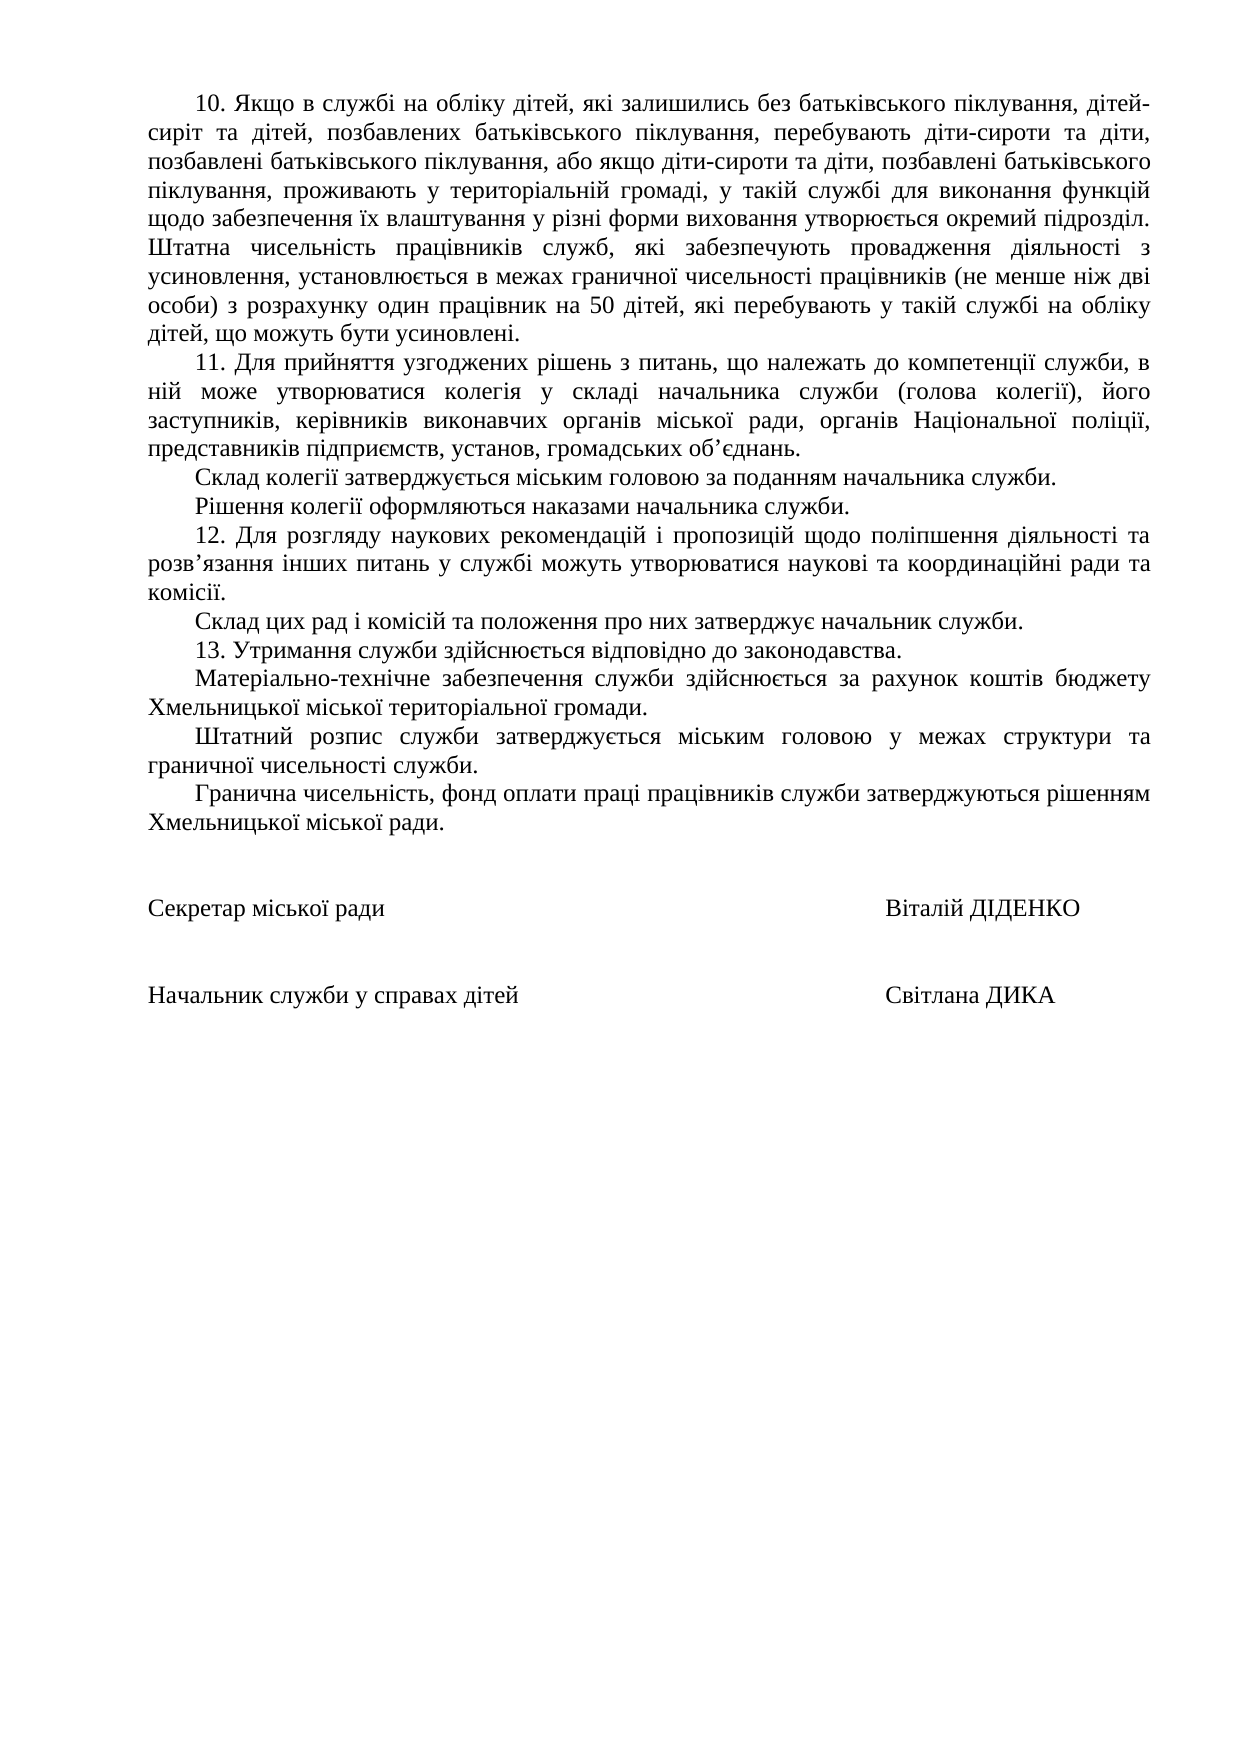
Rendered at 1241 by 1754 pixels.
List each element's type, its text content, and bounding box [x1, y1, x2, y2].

text 10. Якщо в службі на обліку дітей, які залишились без батьківського піклування, дітей-сиріт та дітей, позбавлених батьківського піклування, перебувають діти-сироти та діти, позбавлені батьківського піклування, або якщо діти-сироти та діти, позбавлені батьківського піклування, проживають у територіальній громаді, у такій службі для виконання функцій щодо забезпечення їх влаштування у різні форми виховання утворюється окремий підрозділ. Штатна чисельність працівників служб, які забезпечують провадження діяльності з усиновлення, установлюється в межах граничної чисельності працівників (не менше ніж дві особи) з розрахунку один працівник на 50 дітей, які перебувають у такій службі на обліку дітей, що можуть бути усиновлені. [148, 88, 1152, 347]
text 12. Для розгляду наукових рекомендацій і пропозицій щодо поліпшення діяльності та розв’язання інших питань у службі можуть утворюватися наукові та координаційні ради та комісії. [148, 520, 1152, 606]
text 13. Утримання служби здійснюється відповідно до законодавства. [148, 635, 1152, 663]
text Гранична чисельність, фонд оплати праці працівників служби затверджуються рішенням Хмельницької міської ради. [148, 778, 1152, 836]
text Штатний розпис служби затверджується міським головою у межах структури та граничної чисельності служби. [148, 721, 1152, 778]
text Матеріально-технічне забезпечення служби здійснюється за рахунок коштів бюджету Хмельницької міської територіальної громади. [148, 663, 1152, 721]
text Склад колегії затверджується міським головою за поданням начальника служби. [148, 462, 1152, 491]
text Склад цих рад і комісій та положення про них затверджує начальник служби. [148, 606, 1152, 635]
text Рішення колегії оформляються наказами начальника служби. [148, 491, 1152, 520]
text Секретар міської ради Віталій ДІДЕНКО [148, 893, 1152, 922]
text 11. Для прийняття узгоджених рішень з питань, що належать до компетенції служби, в ній може утворюватися колегія у складі начальника служби (голова колегії), його заступників, керівників виконавчих органів міської ради, органів Національної поліції, представників підприємств, установ, громадських об’єднань. [148, 347, 1152, 462]
text Начальник служби у справах дітей Світлана ДИКА [148, 980, 1152, 1008]
